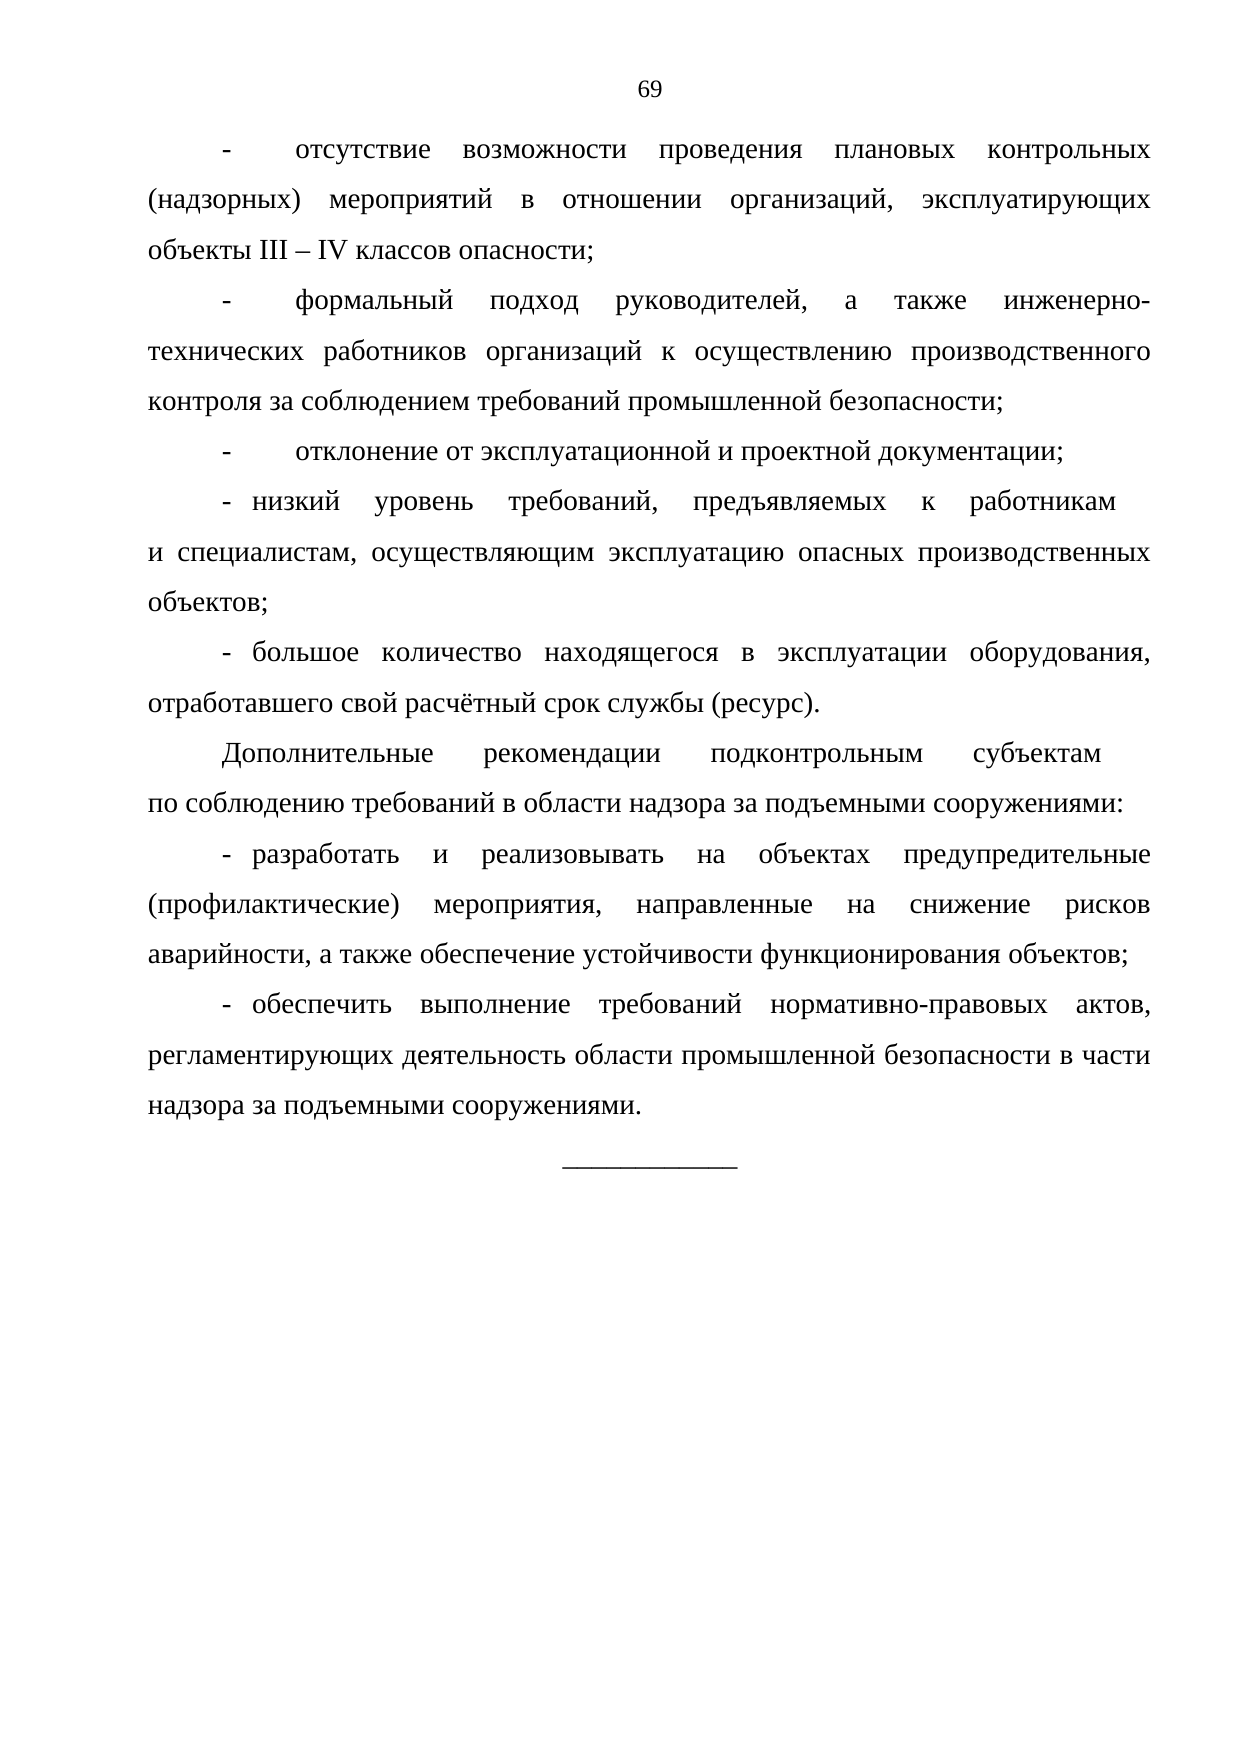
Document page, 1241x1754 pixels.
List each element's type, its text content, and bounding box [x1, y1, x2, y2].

text Дополнительные рекомендации подконтрольным субъектам по соблюдению требований в области надзора за подъемными сооружениями: [148, 735, 1152, 819]
text - обеспечить выполнение требований нормативно-правовых актов, регламентирующих деятельность области промышленной безопасности в части надзора за подъемными сооружениями. [148, 987, 1152, 1121]
text - разработать и реализовывать на объектах предупредительные (профилактические) мероприятия, направленные на снижение рисков аварийности, а также обеспечение устойчивости функционирования объектов; [148, 836, 1152, 970]
text - низкий уровень требований, предъявляемых к работникам и специалистам, осуществляющим эксплуатацию опасных производственных объектов; [148, 483, 1152, 618]
text ____________ [148, 1138, 1152, 1171]
text - большое количество находящегося в эксплуатации оборудования, отработавшего свой расчётный срок службы (ресурс). [148, 634, 1152, 718]
text - отсутствие возможности проведения плановых контрольных (надзорных) мероприятий в отношении организаций, эксплуатирующих объекты III – IV классов опасности; [148, 131, 1152, 266]
text - отклонение от эксплуатационной и проектной документации; [148, 433, 1152, 467]
text - формальный подход руководителей, а также инженерно-технических работников организаций к осуществлению производственного контроля за соблюдением требований промышленной безопасности; [148, 282, 1152, 416]
